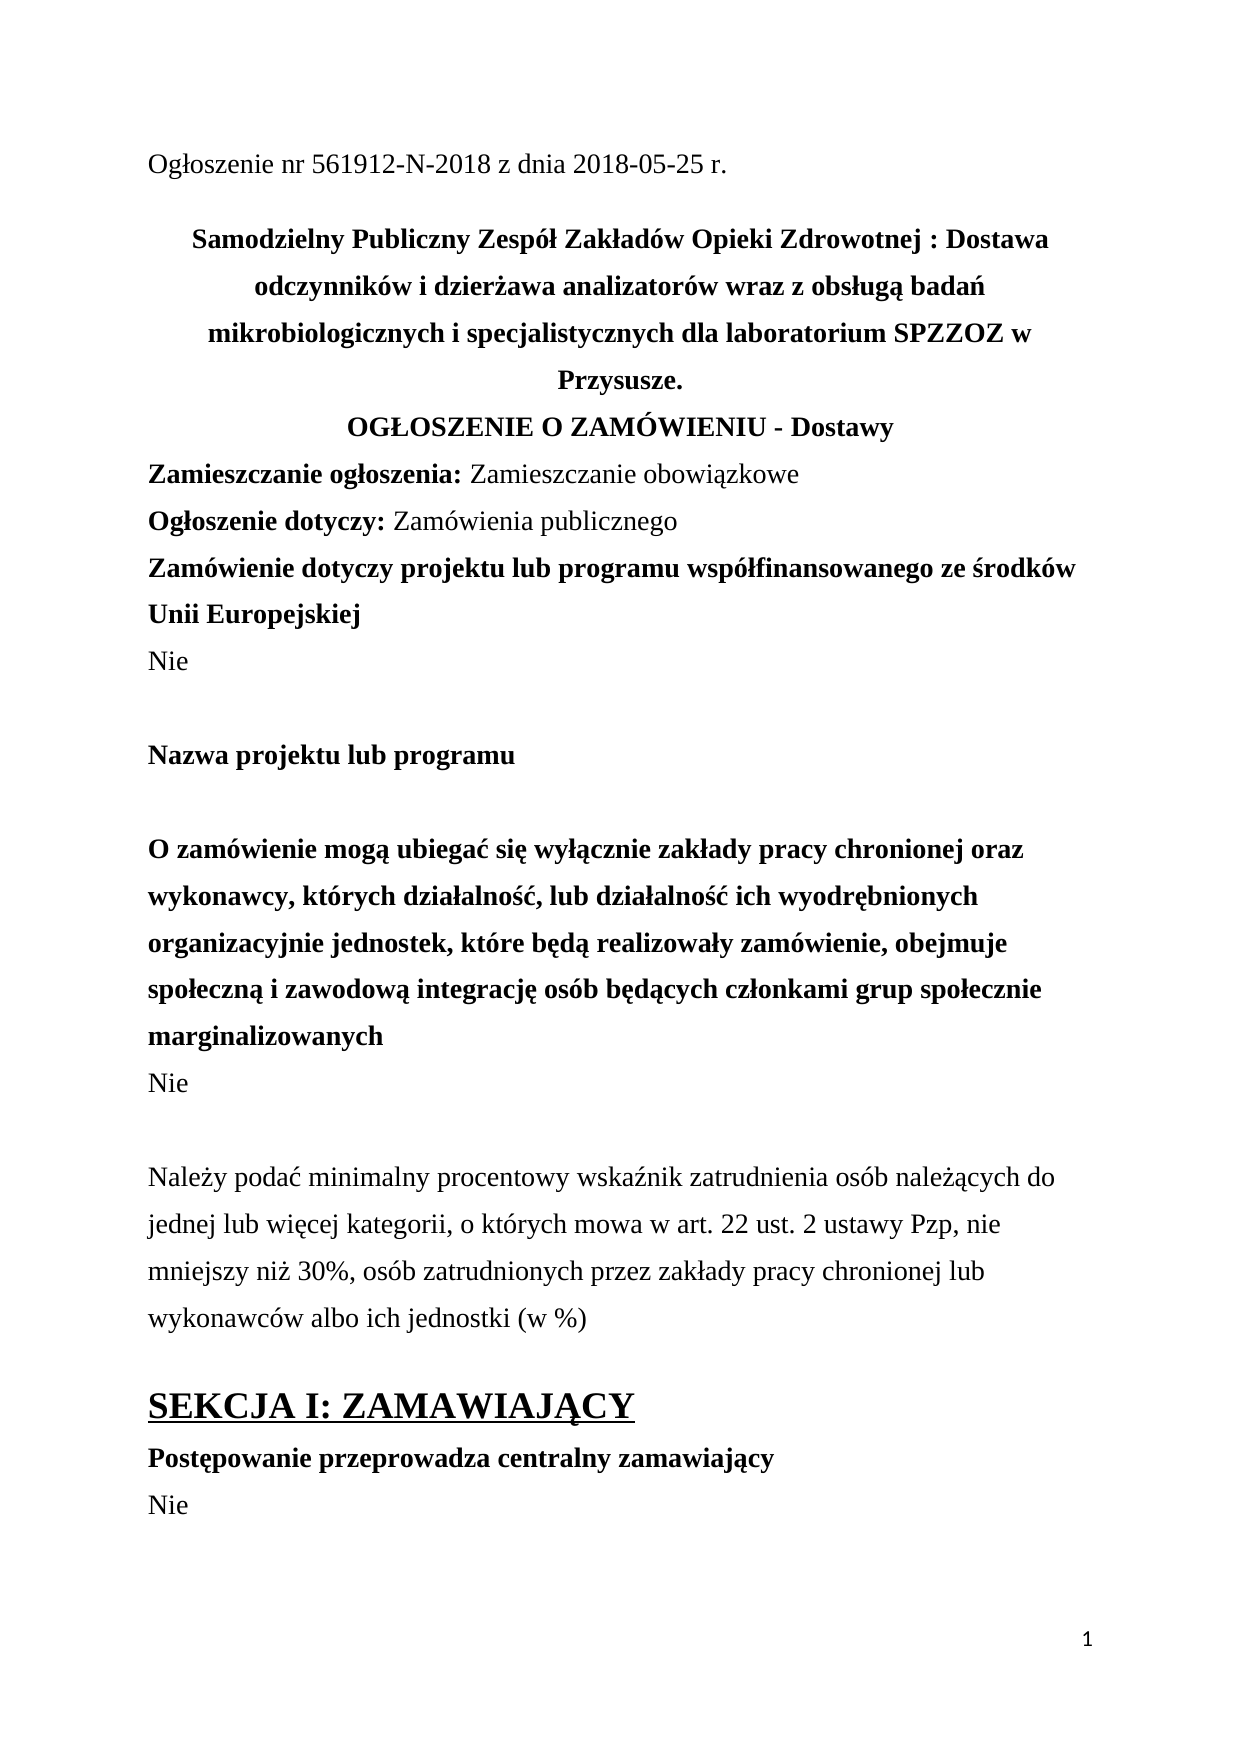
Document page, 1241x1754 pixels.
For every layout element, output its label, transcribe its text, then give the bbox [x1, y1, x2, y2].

text Nie [148, 1474, 1093, 1521]
text Nie [148, 630, 1093, 677]
text Należy podać minimalny procentowy wskaźnik zatrudnienia osób należących do jednej lub więcej kategorii, o których mowa w art. 22 ust. 2 ustawy Pzp, nie mniejszy niż 30%, osób zatrudnionych przez zakłady pracy chronionej lub wykonawców albo ich jednostki (w %) [148, 1099, 1093, 1380]
text Zamówienie dotyczy projektu lub programu współfinansowanego ze środków Unii Europejskiej [148, 536, 1093, 630]
text SEKCJA I: ZAMAWIAJĄCY [148, 1380, 1093, 1427]
text Ogłoszenie dotyczy: Zamówienia publicznego [148, 489, 1093, 536]
text Nie [148, 1052, 1093, 1099]
text O zamówienie mogą ubiegać się wyłącznie zakłady pracy chronionej oraz wykonawcy, których działalność, lub działalność ich wyodrębnionych organizacyjnie jednostek, które będą realizowały zamówienie, obejmuje społeczną i zawodową integrację osób będących członkami grup społecznie marginalizowanych [148, 817, 1093, 1052]
text Samodzielny Publiczny Zespół Zakładów Opieki Zdrowotnej : Dostawa odczynników i dzierżawa analizatorów wraz z obsługą badań mikrobiologicznych i specjalistycznych dla laboratorium SPZZOZ w Przysusze. OGŁOSZENIE O ZAMÓWIENIU - Dostawy [148, 208, 1093, 442]
text Nazwa projektu lub programu [148, 677, 1093, 817]
text Zamieszczanie ogłoszenia: Zamieszczanie obowiązkowe [148, 442, 1093, 489]
text Postępowanie przeprowadza centralny zamawiający [148, 1427, 1093, 1474]
text Ogłoszenie nr 561912-N-2018 z dnia 2018-05-25 r. [148, 148, 1093, 208]
